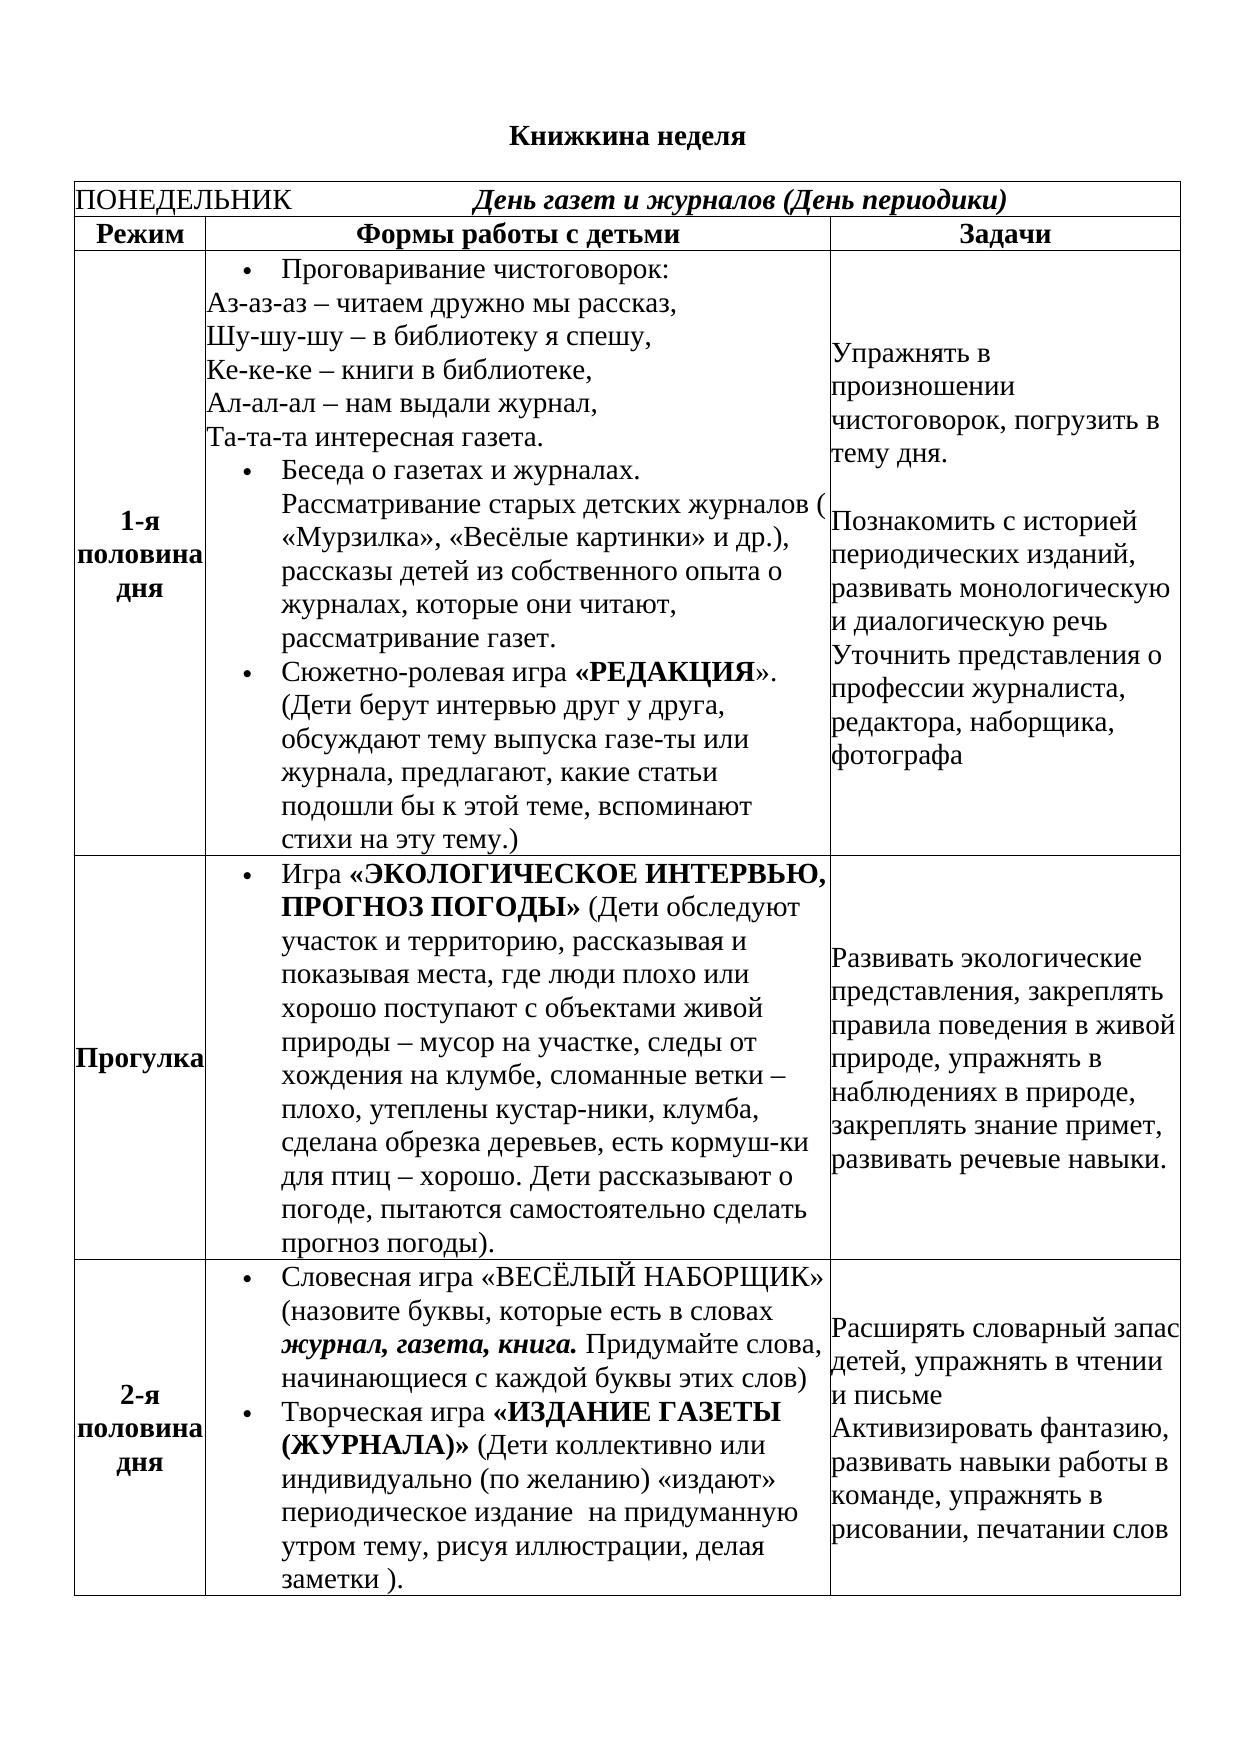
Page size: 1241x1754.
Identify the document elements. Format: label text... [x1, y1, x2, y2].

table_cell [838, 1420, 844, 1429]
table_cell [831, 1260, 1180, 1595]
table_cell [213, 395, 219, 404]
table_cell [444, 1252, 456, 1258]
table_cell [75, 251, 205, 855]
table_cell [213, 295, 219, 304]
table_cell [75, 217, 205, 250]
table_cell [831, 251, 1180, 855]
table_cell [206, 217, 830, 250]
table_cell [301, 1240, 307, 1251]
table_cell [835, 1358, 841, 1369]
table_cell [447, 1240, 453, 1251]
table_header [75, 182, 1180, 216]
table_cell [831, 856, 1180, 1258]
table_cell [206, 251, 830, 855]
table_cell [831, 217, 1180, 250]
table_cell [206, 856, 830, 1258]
text Книжкина неделя [74, 118, 1181, 152]
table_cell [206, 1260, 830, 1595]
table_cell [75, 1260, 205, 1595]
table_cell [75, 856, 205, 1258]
